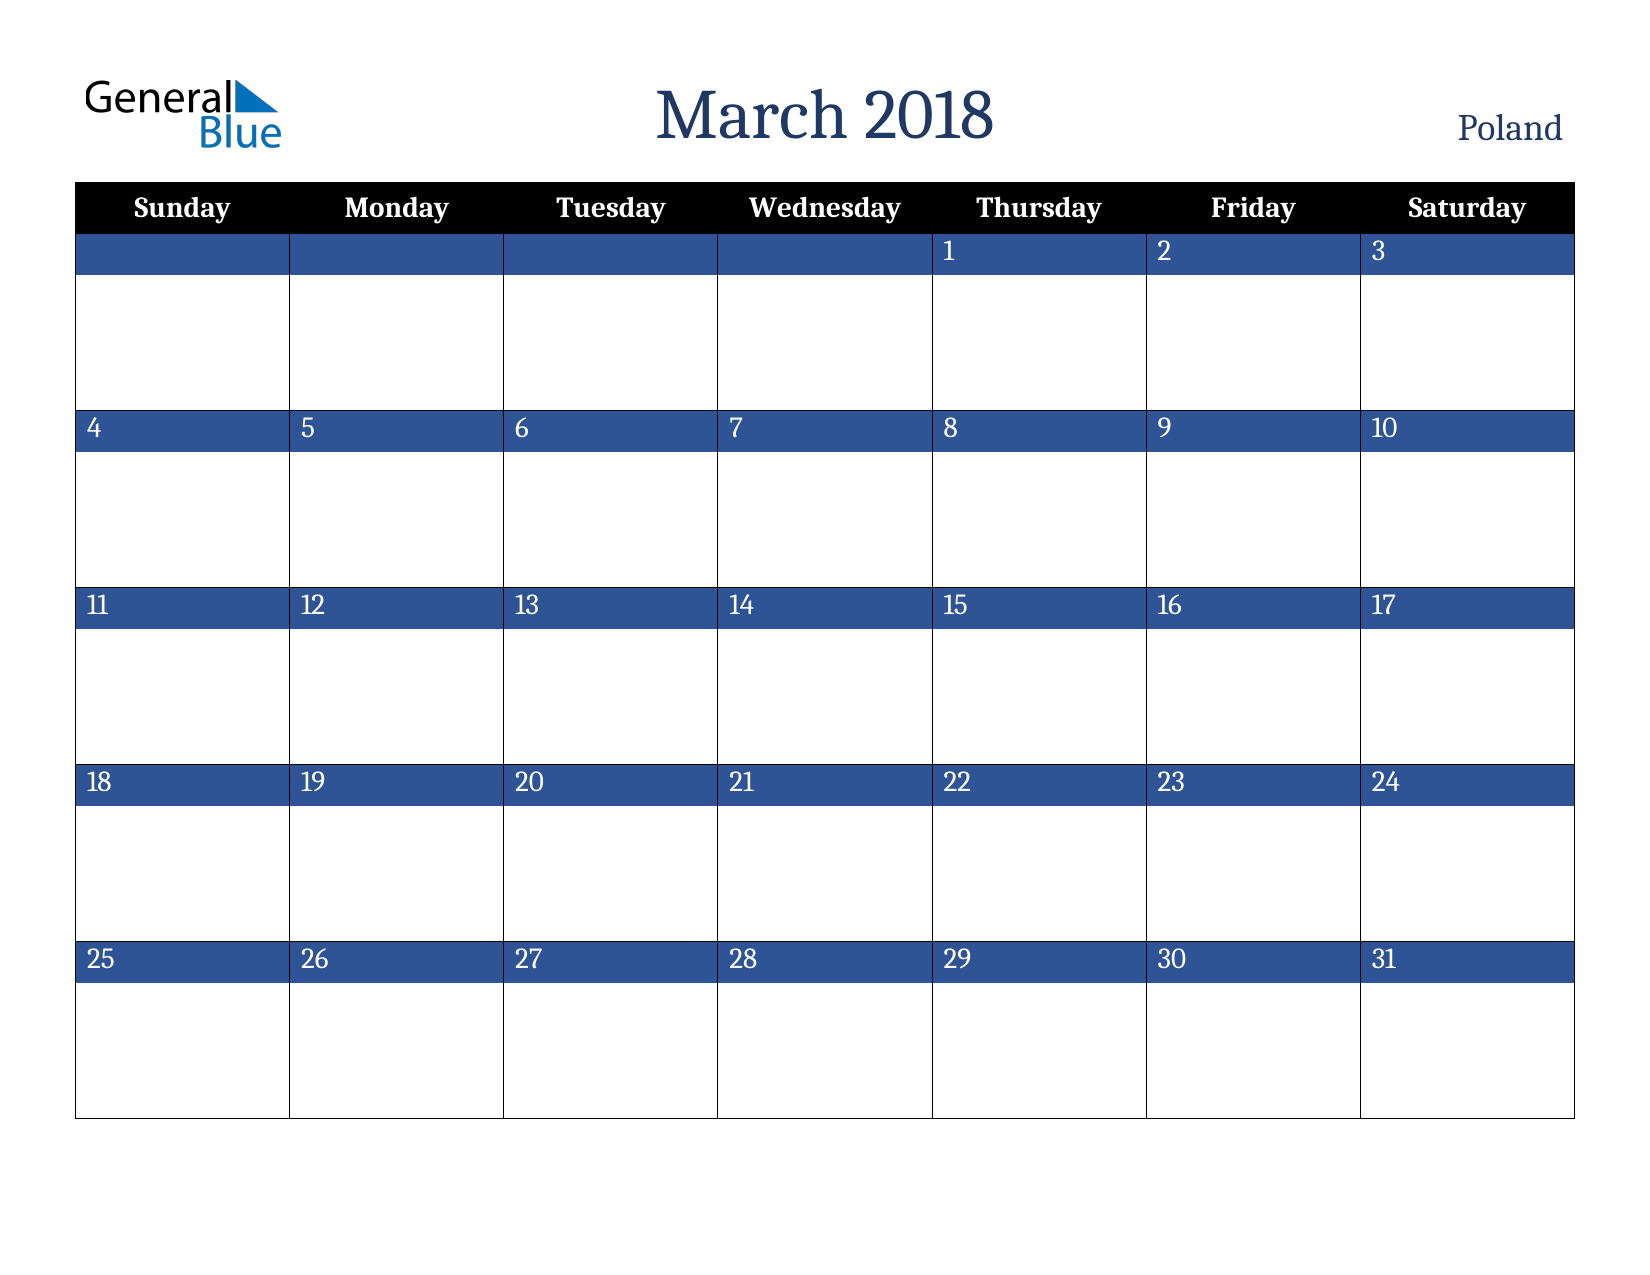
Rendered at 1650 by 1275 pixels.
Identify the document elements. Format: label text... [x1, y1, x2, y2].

table_cell [504, 983, 717, 1118]
table_cell Sunday [76, 183, 289, 233]
table_cell [933, 629, 1146, 764]
table_cell [76, 234, 289, 275]
table_header [76, 75, 503, 182]
table_header March 2018 [504, 75, 1146, 182]
table_cell [290, 275, 503, 410]
table_cell 14 [718, 588, 932, 629]
table_cell 18 [76, 765, 289, 806]
table_cell 29 [933, 942, 1146, 983]
table_cell 4 [76, 411, 289, 452]
table_cell 30 [1147, 942, 1360, 983]
table_cell [1147, 275, 1360, 410]
table_cell Tuesday [504, 183, 717, 233]
table_cell 8 [933, 411, 1146, 452]
table_cell [1147, 983, 1360, 1118]
table_cell [933, 806, 1146, 941]
table_cell 21 [718, 765, 932, 806]
table_cell Monday [290, 183, 503, 233]
table_cell [290, 234, 503, 275]
table_cell [76, 983, 289, 1118]
table_cell 28 [718, 942, 932, 983]
table_cell [76, 629, 289, 764]
table_cell [1361, 806, 1574, 941]
table_cell 13 [504, 588, 717, 629]
table_cell [1147, 806, 1360, 941]
table_cell Saturday [1361, 183, 1574, 233]
table_cell [718, 629, 932, 764]
table_cell 7 [718, 411, 932, 452]
table_cell 9 [1147, 411, 1360, 452]
table_cell 24 [1361, 765, 1574, 806]
table_cell [1361, 983, 1574, 1118]
table_cell 1 [933, 234, 1146, 275]
table_cell [76, 275, 289, 410]
table_cell [290, 452, 503, 587]
table_cell 26 [290, 942, 503, 983]
table_cell [718, 234, 932, 275]
table_cell 17 [1361, 588, 1574, 629]
table_cell 2 [1147, 234, 1360, 275]
table_cell [504, 806, 717, 941]
table_cell [933, 275, 1146, 410]
table_cell 19 [290, 765, 503, 806]
table_cell [290, 806, 503, 941]
table_cell 5 [290, 411, 503, 452]
table_cell 3 [1361, 234, 1574, 275]
table_cell [504, 275, 717, 410]
table_cell Wednesday [718, 183, 932, 233]
table_cell [933, 452, 1146, 587]
table_cell [1147, 452, 1360, 587]
table_cell [504, 452, 717, 587]
table_cell 6 [504, 411, 717, 452]
table_cell [290, 629, 503, 764]
table_cell Friday [1147, 183, 1360, 233]
table_cell [1361, 629, 1574, 764]
table_cell [290, 983, 503, 1118]
table_cell 22 [933, 765, 1146, 806]
table_cell [718, 806, 932, 941]
table_cell 25 [76, 942, 289, 983]
table_cell [76, 452, 289, 587]
table_cell [718, 983, 932, 1118]
table_cell 31 [1361, 942, 1574, 983]
table_cell 23 [1147, 765, 1360, 806]
table_cell [1147, 629, 1360, 764]
table_header Poland [1146, 75, 1574, 182]
table_cell 15 [933, 588, 1146, 629]
table_cell 27 [504, 942, 717, 983]
table_cell [76, 806, 289, 941]
table_cell [718, 275, 932, 410]
table_cell 20 [504, 765, 717, 806]
table_cell [718, 452, 932, 587]
table_cell [1361, 275, 1574, 410]
table_cell 10 [1361, 411, 1574, 452]
table_cell 12 [290, 588, 503, 629]
table_cell [504, 234, 717, 275]
table_cell 16 [1147, 588, 1360, 629]
table_cell 11 [76, 588, 289, 629]
picture [86, 80, 281, 148]
table_cell [933, 983, 1146, 1118]
table_cell Thursday [933, 183, 1146, 233]
table_cell [504, 629, 717, 764]
table_cell [1361, 452, 1574, 587]
